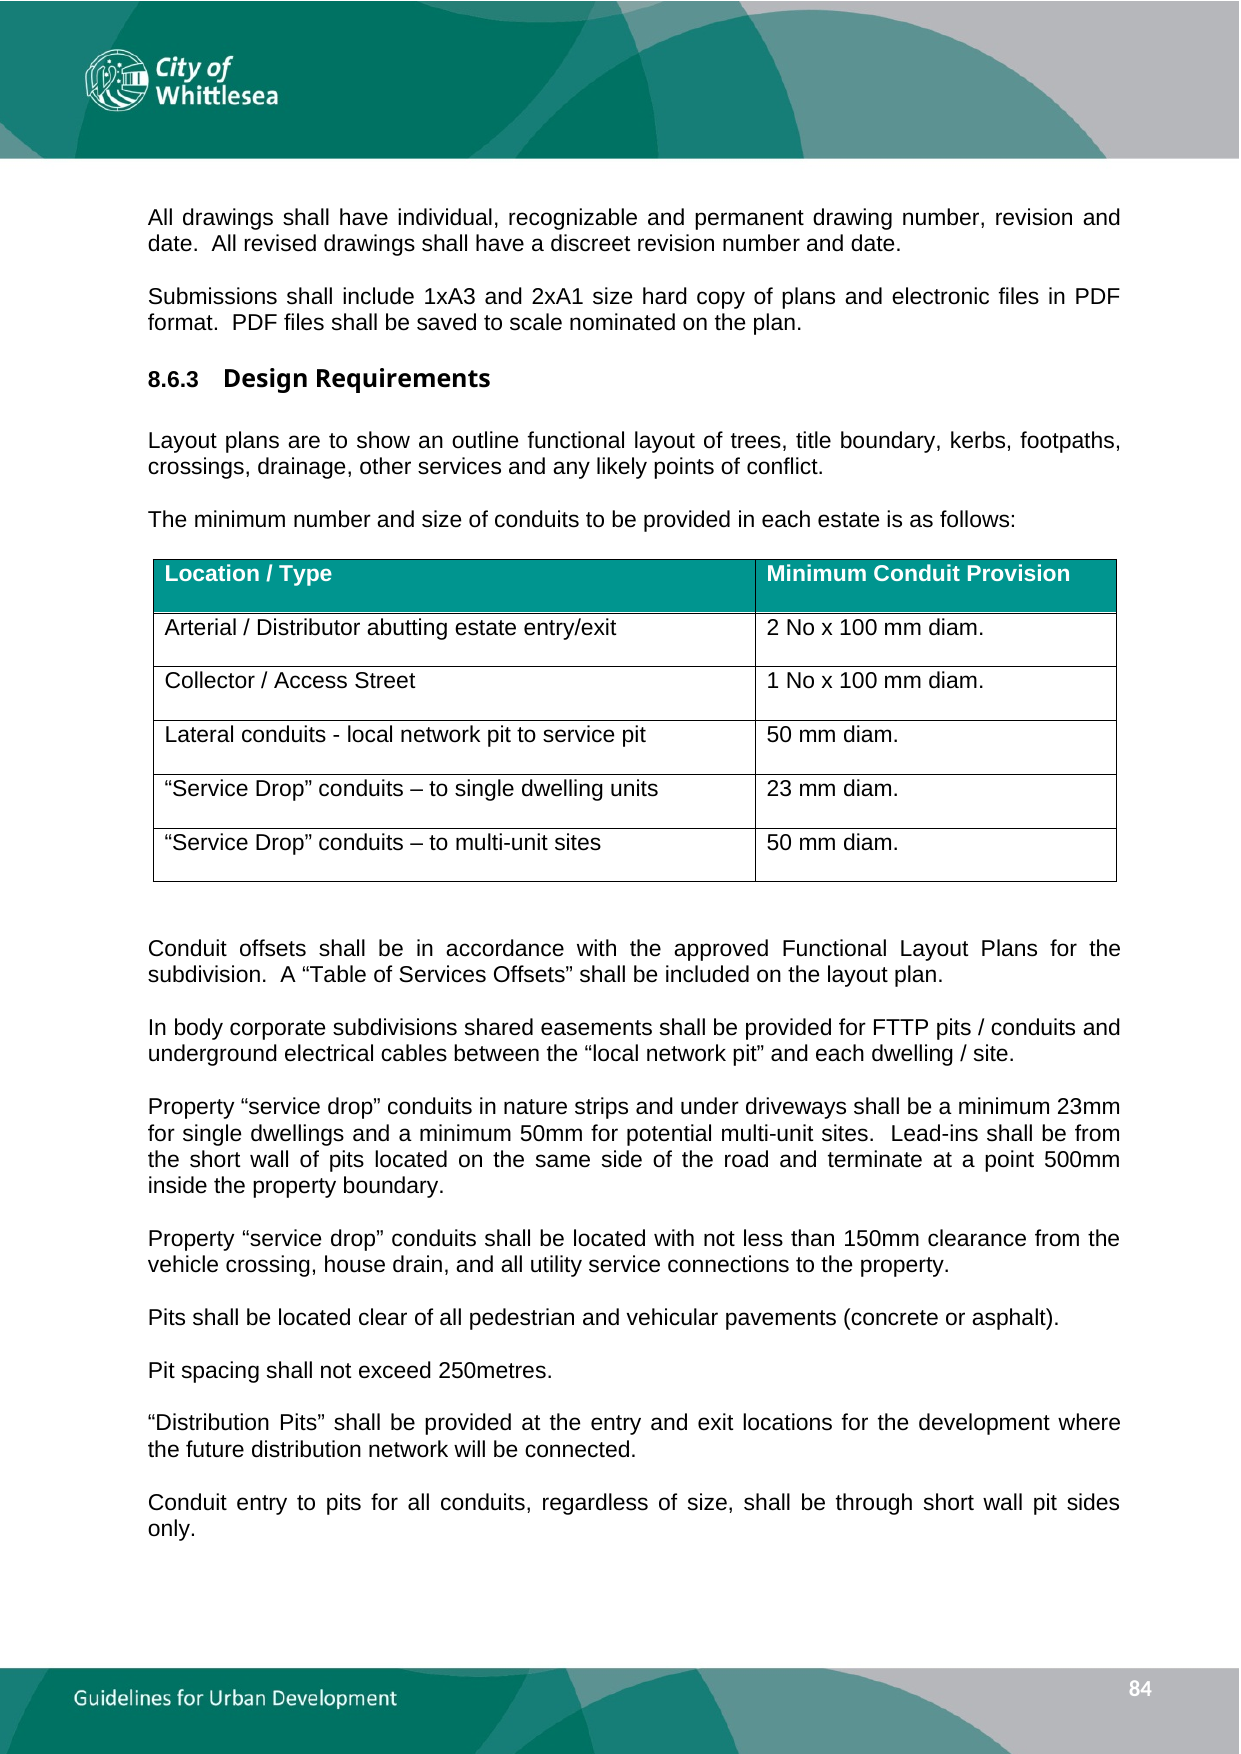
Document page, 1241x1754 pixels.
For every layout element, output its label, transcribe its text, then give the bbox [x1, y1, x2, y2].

text Property “service drop” conduits in nature strips and under driveways shall be a minimum 23mm for single dwellings and a minimum 50mm for potential multi-unit sites. Lead-ins shall be from the short wall of pits located on the same side of the road and terminate at a point 500mm inside the property boundary. [148, 1093, 1122, 1198]
text Pits shall be located clear of all pedestrian and vehicular pavements (concrete or asphalt). [148, 1304, 1122, 1330]
text Layout plans are to show an outline functional layout of trees, title boundary, kerbs, footpaths, crossings, drainage, other services and any likely points of conflict. [148, 427, 1122, 480]
text All drawings shall have individual, recognizable and permanent drawing number, revision and date. All revised drawings shall have a discreet revision number and date. [148, 203, 1122, 256]
text Conduit offsets shall be in accordance with the approved Functional Layout Plans for the subdivision. A “Table of Services Offsets” shall be included on the layout plan. [148, 935, 1122, 988]
text “Distribution Pits” shall be provided at the entry and exit locations for the development where the future distribution network will be connected. [148, 1409, 1122, 1462]
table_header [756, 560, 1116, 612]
text Conduit entry to pits for all conduits, regardless of size, shall be through short wall pit sides only. [148, 1488, 1122, 1541]
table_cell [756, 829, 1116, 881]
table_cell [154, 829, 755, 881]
picture [0, 1, 1239, 1754]
text Pit spacing shall not exceed 250metres. [148, 1357, 1122, 1383]
subtitle Design Requirements [148, 360, 1122, 394]
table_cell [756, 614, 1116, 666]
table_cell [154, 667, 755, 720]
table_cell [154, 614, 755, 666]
text The minimum number and size of conduits to be provided in each estate is as follows: [148, 506, 1122, 532]
text Property “service drop” conduits shall be located with not less than 150mm clearance from the vehicle crossing, house drain, and all utility service connections to the property. [148, 1225, 1122, 1278]
text In body corporate subdivisions shared easements shall be provided for FTTP pits / conduits and underground electrical cables between the “local network pit” and each dwelling / site. [148, 1014, 1122, 1067]
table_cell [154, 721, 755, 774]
text Submissions shall include 1xA3 and 2xA1 size hard copy of plans and electronic files in PDF format. PDF files shall be saved to scale nominated on the plan. [148, 283, 1122, 335]
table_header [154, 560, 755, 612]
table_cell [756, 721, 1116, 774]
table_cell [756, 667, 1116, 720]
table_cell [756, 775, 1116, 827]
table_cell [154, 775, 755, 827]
